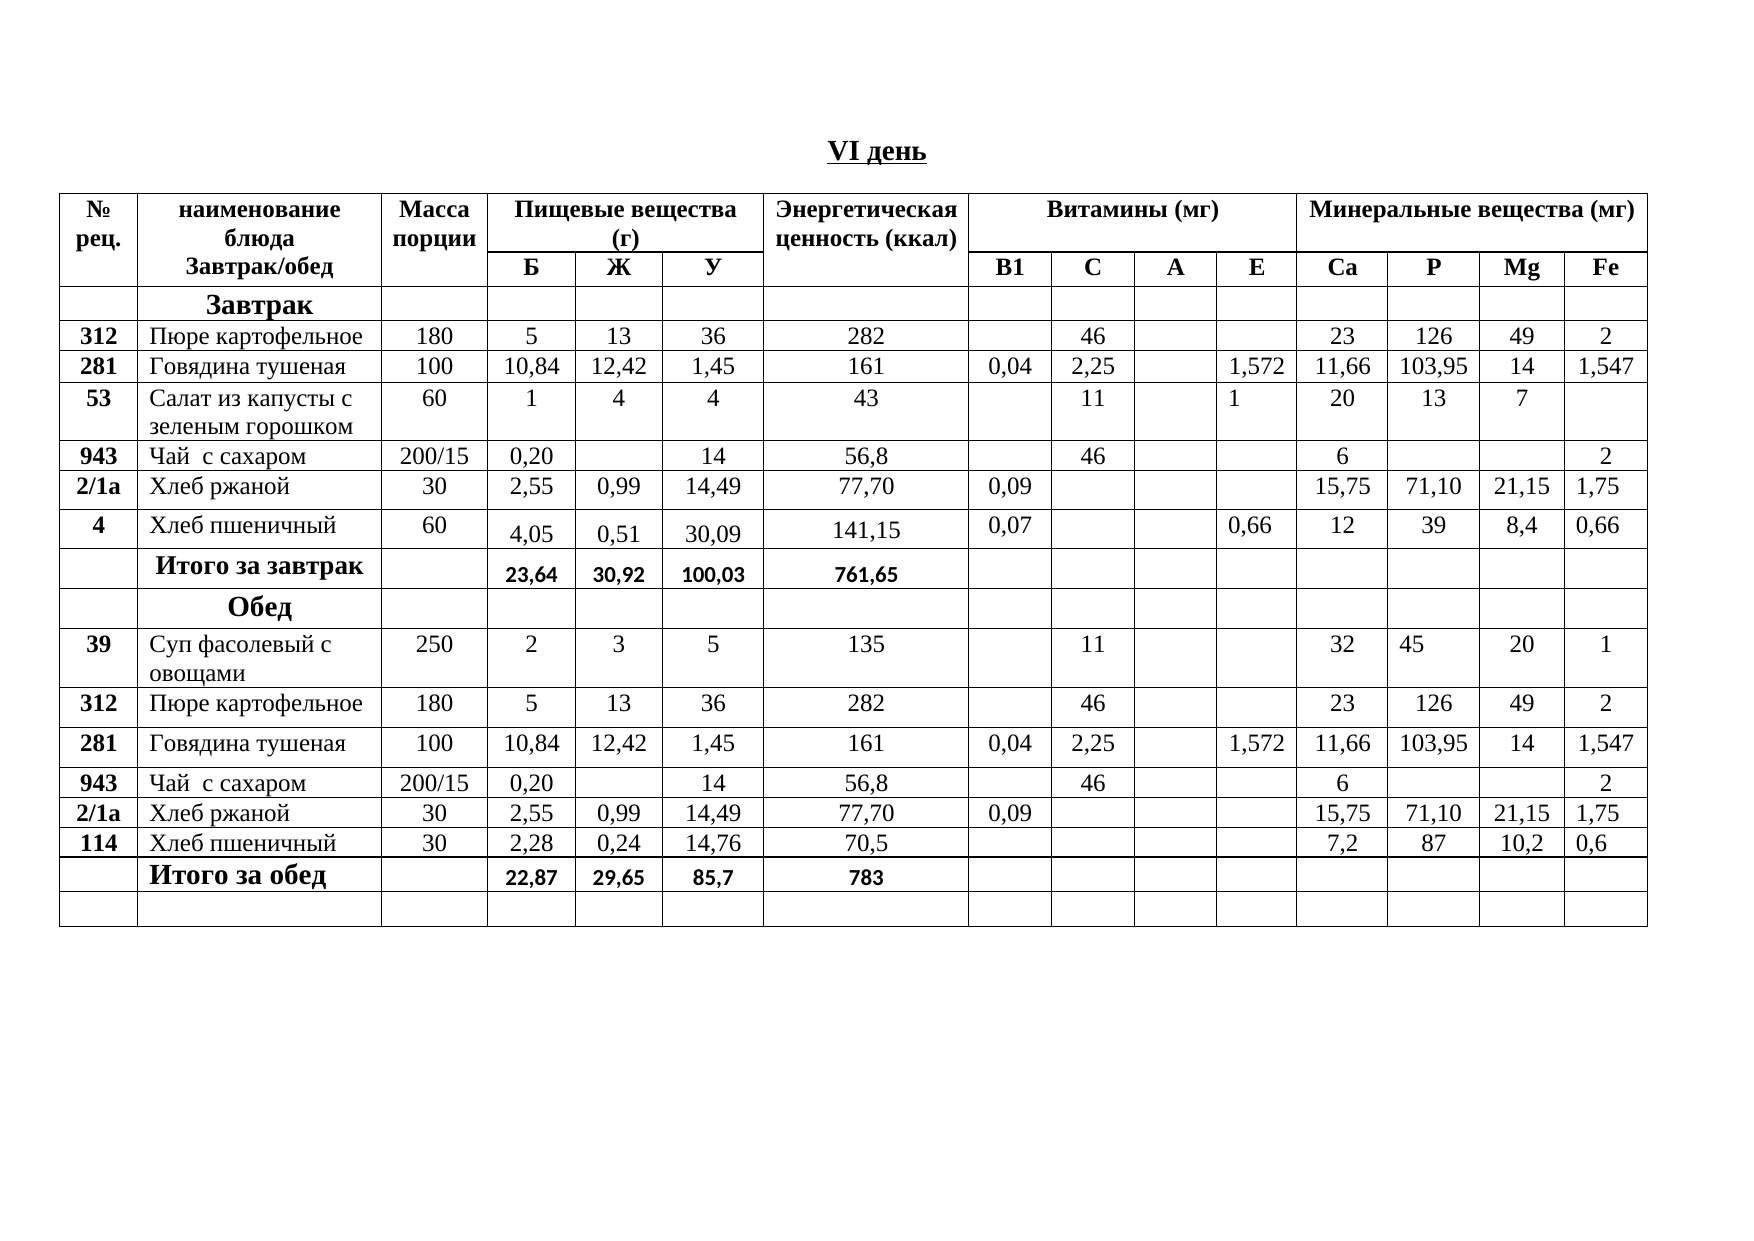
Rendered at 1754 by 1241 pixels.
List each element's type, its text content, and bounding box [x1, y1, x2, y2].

table_cell [1135, 287, 1216, 320]
table_cell [1480, 441, 1564, 470]
table_cell Пюре картофельное [138, 688, 381, 727]
table_cell [1052, 549, 1134, 588]
table_cell [1388, 858, 1479, 891]
table_cell [1480, 589, 1564, 628]
table_cell 282 [764, 688, 968, 727]
table_cell [1135, 768, 1216, 797]
table_cell Хлеб пшеничный [138, 828, 381, 856]
table_cell Салат из капусты с зеленым горошком [138, 383, 381, 440]
table_cell [1297, 549, 1387, 588]
table_cell 13 [576, 321, 662, 350]
table_cell 943 [60, 441, 137, 470]
table_cell Ж [576, 253, 662, 286]
table_cell 77,70 [764, 798, 968, 827]
table_cell [1217, 549, 1296, 588]
table_cell [1135, 858, 1216, 891]
table_cell 21,15 [1480, 471, 1564, 509]
table_cell 281 [60, 728, 137, 767]
table_cell 4 [60, 510, 137, 548]
table_cell 761,65 [764, 549, 968, 588]
table_cell [60, 287, 137, 320]
table_cell 1,547 [1565, 351, 1647, 382]
table_cell 180 [382, 688, 487, 727]
table_cell [969, 858, 1051, 891]
table_cell 312 [60, 321, 137, 350]
table_cell [969, 321, 1051, 350]
table_cell [1388, 589, 1479, 628]
table_cell [1217, 589, 1296, 628]
table_cell [1565, 892, 1647, 926]
table_cell [969, 892, 1051, 926]
table_cell [1217, 858, 1296, 891]
table_cell [1565, 383, 1647, 440]
table_cell 943 [60, 768, 137, 797]
table_cell [1135, 510, 1216, 548]
table_cell 85,7 [663, 858, 763, 891]
table_cell 200/15 [382, 441, 487, 470]
table_cell Обед [138, 589, 381, 628]
table_cell 126 [1388, 321, 1479, 350]
table_cell 87 [1388, 828, 1479, 856]
table_header Витамины (мг) [969, 194, 1296, 251]
table_cell 30,92 [576, 549, 662, 588]
table_cell 71,10 [1388, 471, 1479, 509]
table_cell 281 [60, 351, 137, 382]
table_cell 100,03 [663, 549, 763, 588]
table_cell [1052, 828, 1134, 856]
table_cell [1135, 728, 1216, 767]
table_cell 36 [663, 321, 763, 350]
table_cell [1217, 471, 1296, 509]
table_cell [1135, 471, 1216, 509]
table_cell 29,65 [576, 858, 662, 891]
table_cell 4 [663, 383, 763, 440]
table_cell 60 [382, 510, 487, 548]
table_cell [1135, 589, 1216, 628]
table_cell [1052, 858, 1134, 891]
table_cell 30 [382, 828, 487, 856]
table_cell 14,76 [663, 828, 763, 856]
table_cell [1135, 441, 1216, 470]
table_cell 5 [488, 321, 575, 350]
table_cell 39 [1388, 510, 1479, 548]
table_cell 1,572 [1217, 728, 1296, 767]
table_cell 114 [60, 828, 137, 856]
table_cell 14 [1480, 728, 1564, 767]
table_cell 135 [764, 629, 968, 687]
table_cell [1217, 287, 1296, 320]
table_cell [60, 892, 137, 926]
table_cell [663, 287, 763, 320]
table_cell Итого за обед [138, 858, 381, 891]
table_cell [1297, 287, 1387, 320]
table_cell 14 [663, 441, 763, 470]
table_cell 1,547 [1565, 728, 1647, 767]
table_cell 5 [663, 629, 763, 687]
table_cell 2,25 [1052, 351, 1134, 382]
table_cell [1052, 589, 1134, 628]
table_header Масса порции [382, 194, 487, 286]
table_cell [382, 549, 487, 588]
table_cell [969, 549, 1051, 588]
table_cell [1135, 629, 1216, 687]
table_cell [1388, 441, 1479, 470]
table_cell 46 [1052, 321, 1134, 350]
table_cell 20 [1297, 383, 1387, 440]
table_cell 0,6 [1565, 828, 1647, 856]
table_cell 100 [382, 728, 487, 767]
table_cell [1480, 892, 1564, 926]
table_cell 46 [1052, 688, 1134, 727]
table_cell [1052, 892, 1134, 926]
table_cell Завтрак [138, 287, 381, 320]
table_cell Итого за завтрак [138, 549, 381, 588]
table_cell 1,45 [663, 351, 763, 382]
table_cell 70,5 [764, 828, 968, 856]
table_header Пищевые вещества (г) [488, 194, 763, 251]
table_cell 30,09 [663, 510, 763, 548]
table_cell 1,75 [1565, 798, 1647, 827]
table_cell [1480, 549, 1564, 588]
table_cell 0,09 [969, 471, 1051, 509]
table_cell [1388, 549, 1479, 588]
table_cell [1135, 383, 1216, 440]
table_cell 56,8 [764, 441, 968, 470]
table_cell [969, 589, 1051, 628]
table_cell 7,2 [1297, 828, 1387, 856]
table_cell [382, 589, 487, 628]
table_cell [1388, 892, 1479, 926]
table_cell [1480, 858, 1564, 891]
table_cell [1135, 688, 1216, 727]
table_cell [1480, 768, 1564, 797]
table_cell [382, 287, 487, 320]
table_cell [764, 589, 968, 628]
text VI день [118, 133, 1636, 167]
table_cell Fе [1565, 253, 1647, 286]
table_cell 250 [382, 629, 487, 687]
table_cell [60, 549, 137, 588]
table_cell 3 [576, 629, 662, 687]
table_cell 14,49 [663, 798, 763, 827]
table_cell 1,572 [1217, 351, 1296, 382]
table_cell 56,8 [764, 768, 968, 797]
table_cell [1565, 287, 1647, 320]
table_cell Суп фасолевый с овощами [138, 629, 381, 687]
table_cell 2/1а [60, 798, 137, 827]
table_cell [1297, 892, 1387, 926]
table_cell 14 [663, 768, 763, 797]
table_cell [1135, 321, 1216, 350]
table_cell 14,49 [663, 471, 763, 509]
table_cell 2/1а [60, 471, 137, 509]
table_cell 15,75 [1297, 798, 1387, 827]
table_cell 8,4 [1480, 510, 1564, 548]
table_cell [1217, 892, 1296, 926]
table_cell 783 [764, 858, 968, 891]
table_cell Мg [1480, 253, 1564, 286]
table_cell [969, 287, 1051, 320]
table_cell [1217, 688, 1296, 727]
table_cell [1052, 510, 1134, 548]
table_cell 14 [1480, 351, 1564, 382]
table_cell 6 [1297, 441, 1387, 470]
table_cell 6 [1297, 768, 1387, 797]
table_cell 49 [1480, 688, 1564, 727]
table_cell [764, 287, 968, 320]
table_cell Са [1297, 253, 1387, 286]
table_cell [1135, 351, 1216, 382]
table_cell 10,2 [1480, 828, 1564, 856]
table_cell [1217, 441, 1296, 470]
table_cell 32 [1297, 629, 1387, 687]
table_cell 77,70 [764, 471, 968, 509]
table_cell 0,66 [1565, 510, 1647, 548]
table_cell 312 [60, 688, 137, 727]
table_cell 10,84 [488, 728, 575, 767]
table_cell 0,51 [576, 510, 662, 548]
table_cell [1052, 471, 1134, 509]
table_cell 0,20 [488, 441, 575, 470]
table_cell 0,04 [969, 351, 1051, 382]
table_cell 49 [1480, 321, 1564, 350]
table_cell У [663, 253, 763, 286]
table_cell 30 [382, 798, 487, 827]
table_header наименование блюда Завтрак/обед [138, 194, 381, 286]
table_cell 2 [1565, 321, 1647, 350]
table_cell [969, 441, 1051, 470]
table_cell [1217, 321, 1296, 350]
table_header № рец. [60, 194, 137, 286]
table_cell [1297, 858, 1387, 891]
table_cell Хлеб ржаной [138, 798, 381, 827]
table_cell 1 [488, 383, 575, 440]
table_cell 0,04 [969, 728, 1051, 767]
table_cell 60 [382, 383, 487, 440]
table_cell 2,55 [488, 798, 575, 827]
table_cell 0,66 [1217, 510, 1296, 548]
table_cell [138, 892, 381, 926]
table_cell Е [1217, 253, 1296, 286]
table_cell 39 [60, 629, 137, 687]
table_cell [1388, 287, 1479, 320]
table_cell 21,15 [1480, 798, 1564, 827]
table_cell 13 [1388, 383, 1479, 440]
table_cell 161 [764, 728, 968, 767]
table_cell 11,66 [1297, 728, 1387, 767]
table_cell [1388, 768, 1479, 797]
table_cell 23 [1297, 321, 1387, 350]
table_cell 2 [1565, 688, 1647, 727]
table_cell 161 [764, 351, 968, 382]
table_cell [576, 768, 662, 797]
table_cell Чай с сахаром [138, 768, 381, 797]
table_cell Р [1388, 253, 1479, 286]
table_cell 103,95 [1388, 728, 1479, 767]
table_cell [1217, 768, 1296, 797]
table_cell 4 [576, 383, 662, 440]
table_cell [663, 589, 763, 628]
table_cell [1052, 287, 1134, 320]
table_cell [969, 828, 1051, 856]
table_cell [60, 858, 137, 891]
table_cell 46 [1052, 441, 1134, 470]
table_cell [1135, 828, 1216, 856]
table_cell А [1135, 253, 1216, 286]
table_cell 43 [764, 383, 968, 440]
table_cell 126 [1388, 688, 1479, 727]
table_cell [1135, 549, 1216, 588]
table_cell 36 [663, 688, 763, 727]
table_cell 2 [488, 629, 575, 687]
table_cell 11,66 [1297, 351, 1387, 382]
table_cell 12,42 [576, 728, 662, 767]
table_cell [969, 688, 1051, 727]
table_cell 141,15 [764, 510, 968, 548]
table_cell [1565, 549, 1647, 588]
table_cell [1217, 828, 1296, 856]
table_cell 0,24 [576, 828, 662, 856]
table_cell 2 [1565, 768, 1647, 797]
table_header Минеральные вещества (мг) [1297, 194, 1647, 251]
table_cell [488, 892, 575, 926]
table_cell [969, 383, 1051, 440]
table_cell 2,25 [1052, 728, 1134, 767]
table_cell 7 [1480, 383, 1564, 440]
table_cell 45 [1388, 629, 1479, 687]
table_cell 2 [1565, 441, 1647, 470]
table_cell 1,75 [1565, 471, 1647, 509]
table_cell [1135, 892, 1216, 926]
table_cell [1565, 589, 1647, 628]
table_cell 12,42 [576, 351, 662, 382]
table_cell Пюре картофельное [138, 321, 381, 350]
table_cell [1217, 629, 1296, 687]
table_cell 103,95 [1388, 351, 1479, 382]
table_cell 1,45 [663, 728, 763, 767]
table_cell [576, 287, 662, 320]
table_cell 22,87 [488, 858, 575, 891]
table_cell Чай с сахаром [138, 441, 381, 470]
table_cell 71,10 [1388, 798, 1479, 827]
table_cell 180 [382, 321, 487, 350]
table_cell [969, 768, 1051, 797]
table_cell 282 [764, 321, 968, 350]
table_cell [663, 892, 763, 926]
table_cell 0,99 [576, 471, 662, 509]
table_cell [1297, 589, 1387, 628]
table_cell 2,28 [488, 828, 575, 856]
table_cell [1217, 798, 1296, 827]
table_cell 5 [488, 688, 575, 727]
table_cell 0,20 [488, 768, 575, 797]
table_cell 23 [1297, 688, 1387, 727]
table_cell 1 [1217, 383, 1296, 440]
table_cell [382, 858, 487, 891]
table_cell 0,07 [969, 510, 1051, 548]
table_cell [576, 892, 662, 926]
table_cell С [1052, 253, 1134, 286]
table_cell 11 [1052, 383, 1134, 440]
table_cell [1480, 287, 1564, 320]
table_cell [488, 589, 575, 628]
table_cell 11 [1052, 629, 1134, 687]
table_cell 0,99 [576, 798, 662, 827]
table_cell [1135, 798, 1216, 827]
table_cell 0,09 [969, 798, 1051, 827]
table_cell Б [488, 253, 575, 286]
table_cell [1052, 798, 1134, 827]
table_cell 23,64 [488, 549, 575, 588]
table_cell Говядина тушеная [138, 728, 381, 767]
table_cell [488, 287, 575, 320]
table_cell [60, 589, 137, 628]
table_cell Хлеб пшеничный [138, 510, 381, 548]
table_cell 15,75 [1297, 471, 1387, 509]
table_cell 200/15 [382, 768, 487, 797]
table_cell [764, 892, 968, 926]
table_cell 20 [1480, 629, 1564, 687]
table_cell 12 [1297, 510, 1387, 548]
table_cell 10,84 [488, 351, 575, 382]
table_cell 46 [1052, 768, 1134, 797]
table_cell 1 [1565, 629, 1647, 687]
table_cell Говядина тушеная [138, 351, 381, 382]
table_cell [1565, 858, 1647, 891]
table_cell 2,55 [488, 471, 575, 509]
table_cell [969, 629, 1051, 687]
table_cell 30 [382, 471, 487, 509]
table_cell [576, 441, 662, 470]
table_cell 13 [576, 688, 662, 727]
table_cell Хлеб ржаной [138, 471, 381, 509]
table_header Энергетическая ценность (ккал) [764, 194, 968, 286]
table_cell 53 [60, 383, 137, 440]
table_cell [576, 589, 662, 628]
table_cell 100 [382, 351, 487, 382]
table_cell 4,05 [488, 510, 575, 548]
table_cell [382, 892, 487, 926]
table_cell В1 [969, 253, 1051, 286]
